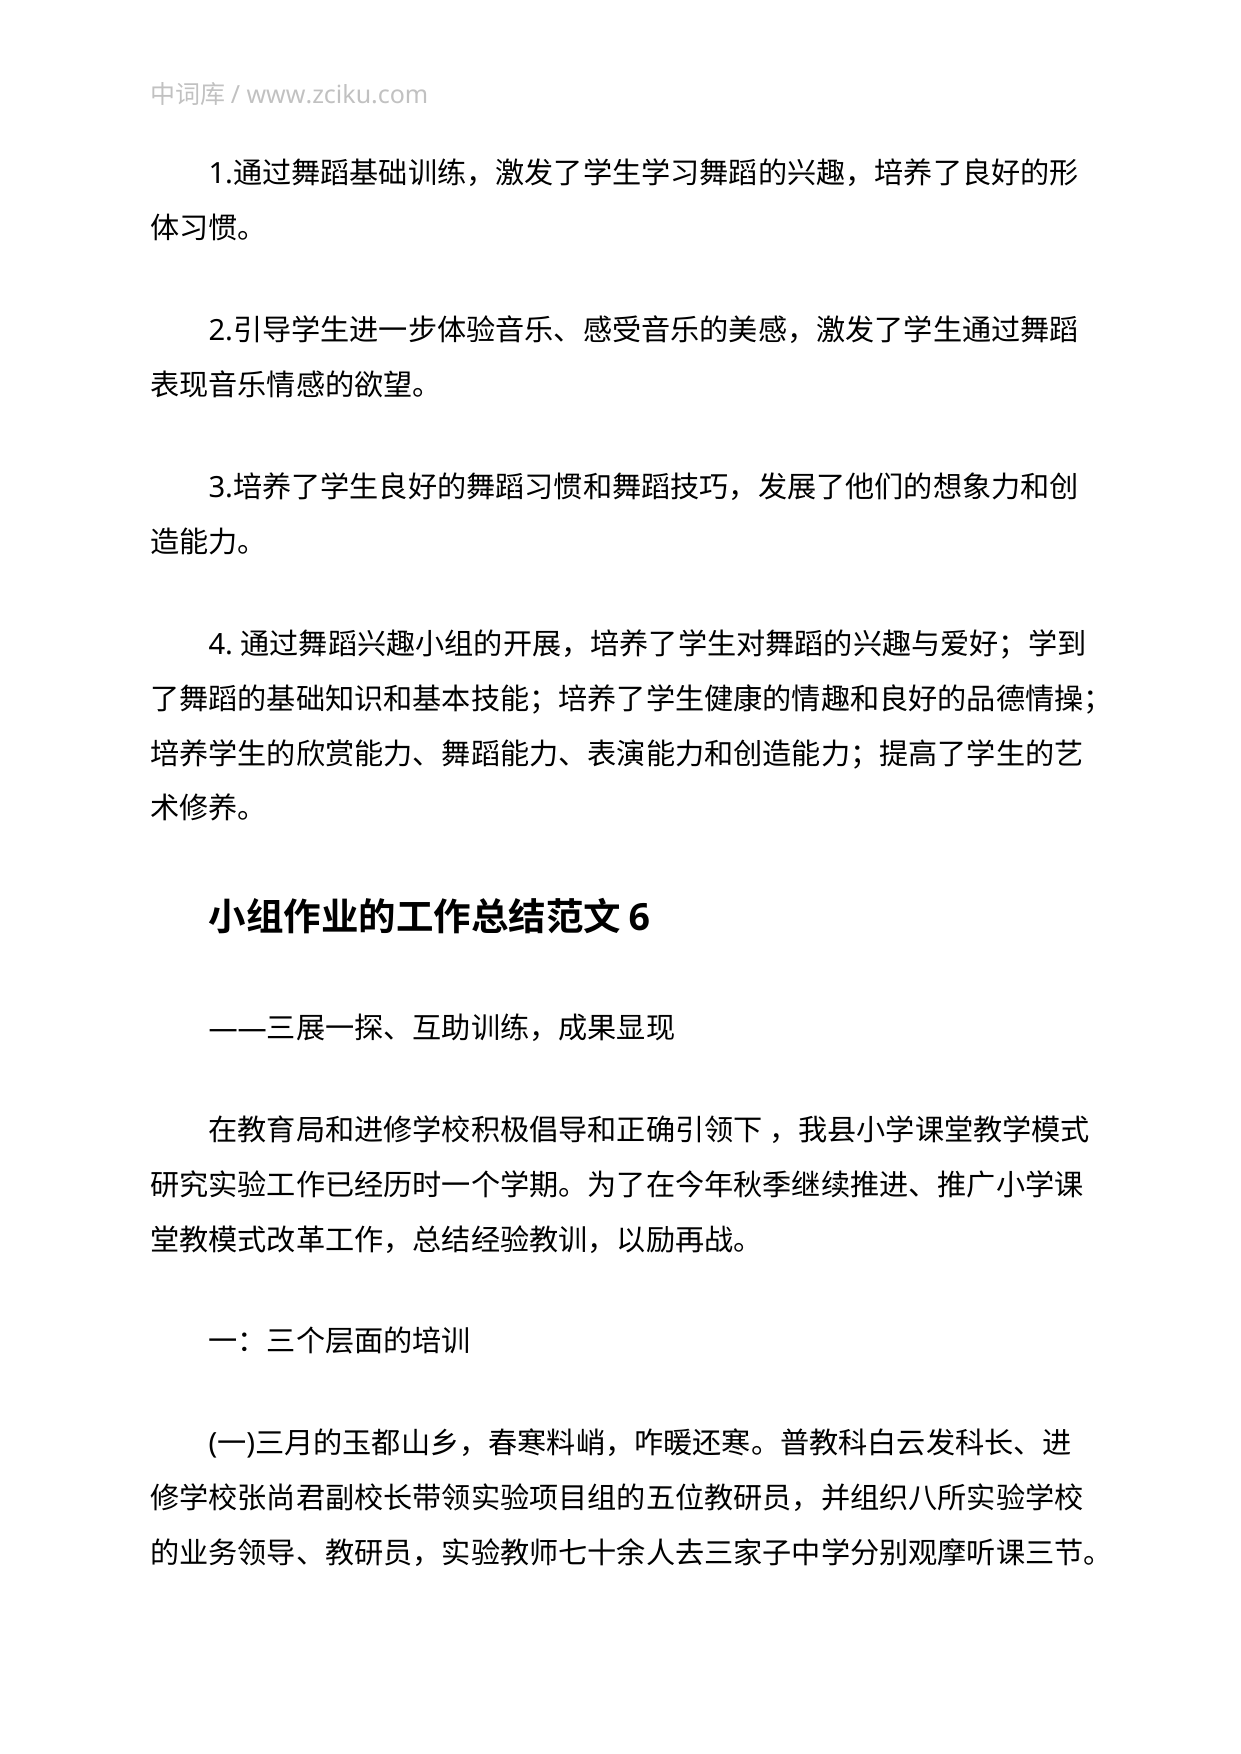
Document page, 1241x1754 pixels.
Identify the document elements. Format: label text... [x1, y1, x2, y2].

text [150, 1420, 1090, 1572]
text 在教育局和进修学校积极倡导和正确引领下 ，我县小学课堂教学模式研究实验工作已经历时一个学期。为了在今年秋季继续推进、推广小学课堂教模式改革工作，总结经验教训，以励再战。 [150, 1106, 1090, 1258]
text ——三展一探、互助训练，成果显现 [150, 1004, 1090, 1047]
text 2.引导学生进一步体验音乐、感受音乐的美感，激发了学生通过舞蹈表现音乐情感的欲望。 [150, 307, 1090, 404]
text 一：三个层面的培训 [150, 1318, 1090, 1360]
text 小组作业的工作总结范文6 [150, 887, 1090, 941]
text 3.培养了学生良好的舞蹈习惯和舞蹈技巧，发展了他们的想象力和创造能力。 [150, 463, 1090, 561]
text 1.通过舞蹈基础训练，激发了学生学习舞蹈的兴趣，培养了良好的形体习惯。 [150, 150, 1090, 247]
text 4. 通过舞蹈兴趣小组的开展，培养了学生对舞蹈的兴趣与爱好；学到了舞蹈的基础知识和基本技能；培养了学生健康的情趣和良好的品德情操；培养学生的欣赏能力、舞蹈能力、表演能力和创造能力；提高了学生的艺术修养。 [150, 620, 1090, 827]
